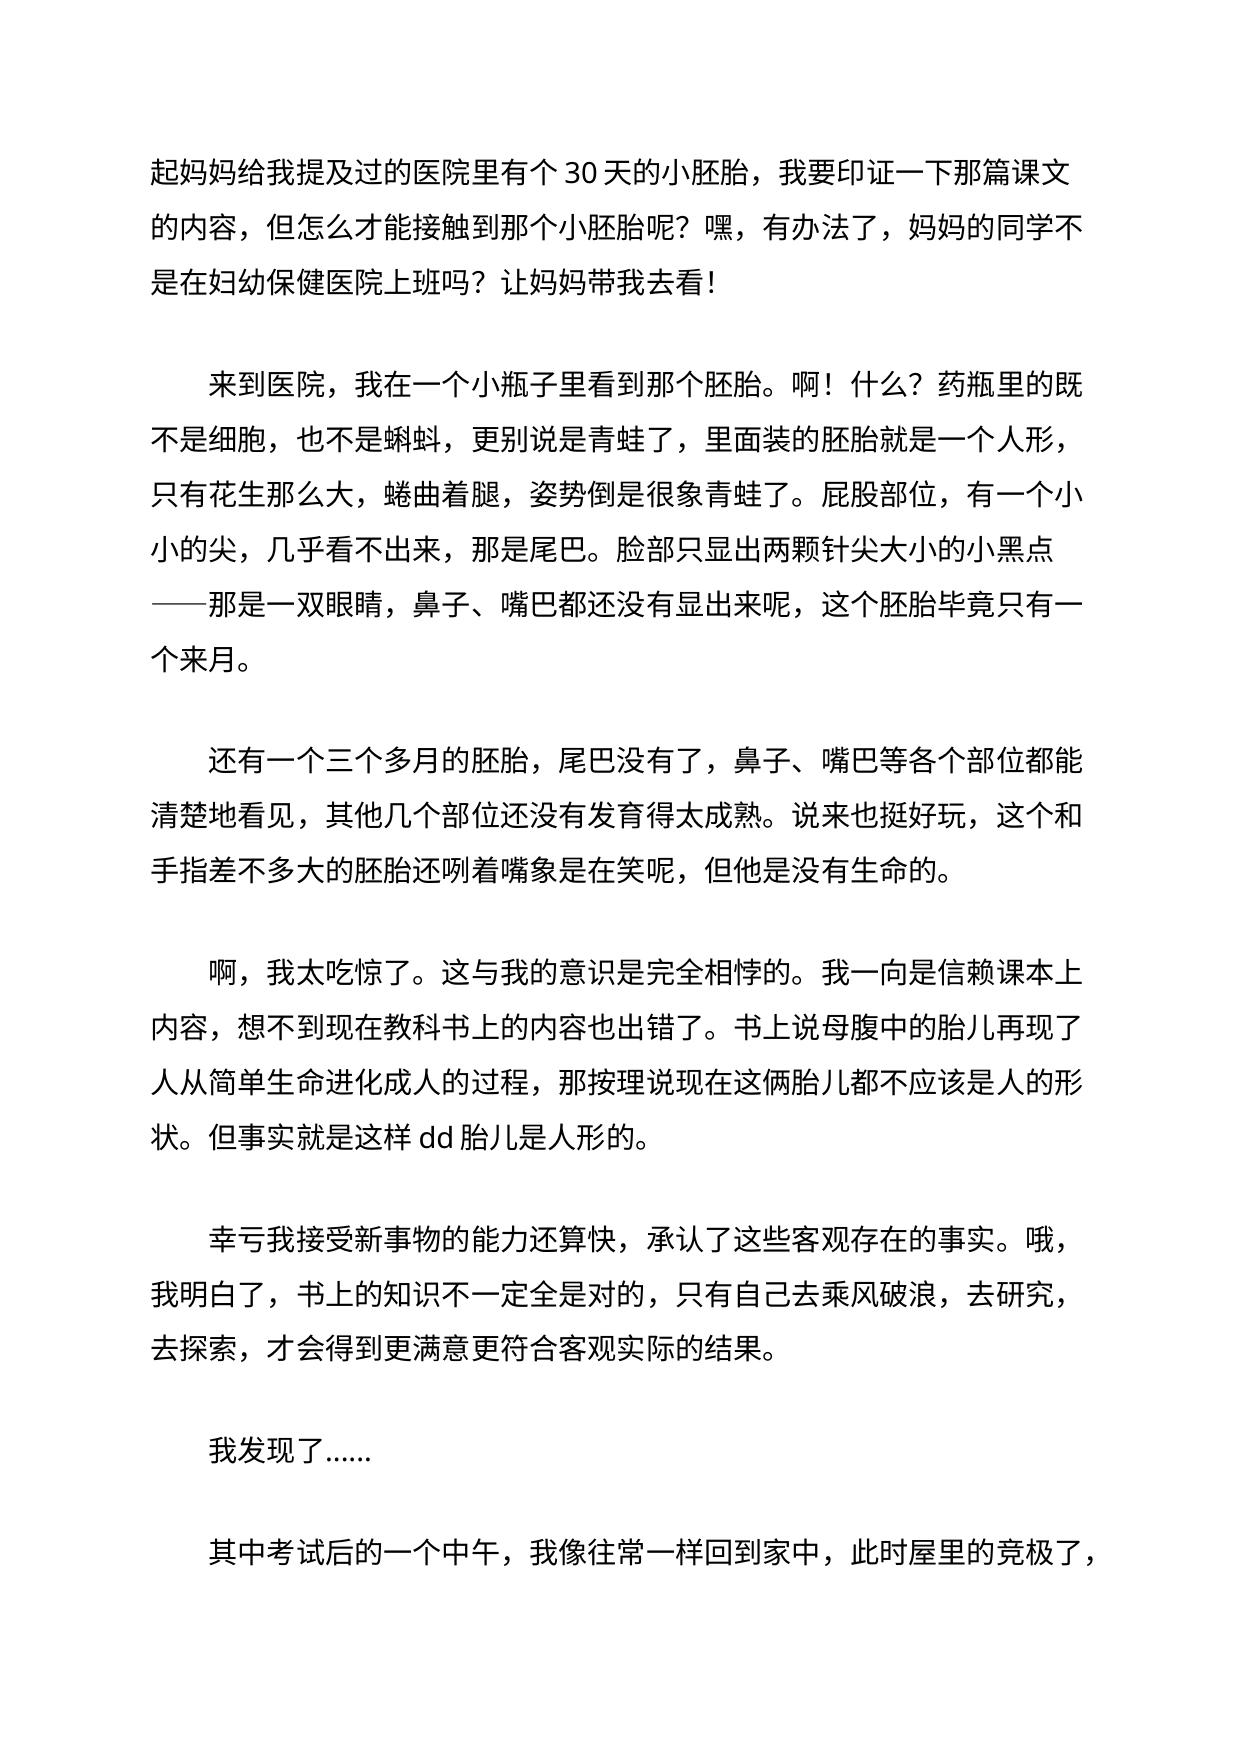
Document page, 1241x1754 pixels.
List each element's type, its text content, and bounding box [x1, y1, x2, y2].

text 来到医院，我在一个小瓶子里看到那个胚胎。啊！什么？药瓶里的既不是细胞，也不是蝌蚪，更别说是青蛙了，里面装的胚胎就是一个人形，只有花生那么大，蜷曲着腿，姿势倒是很象青蛙了。屁股部位，有一个小小的尖，几乎看不出来，那是尾巴。脸部只显出两颗针尖大小的小黑点——那是一双眼睛，鼻子、嘴巴都还没有显出来呢，这个胚胎毕竟只有一个来月。 [150, 362, 1090, 678]
text 啊，我太吃惊了。这与我的意识是完全相悖的。我一向是信赖课本上内容，想不到现在教科书上的内容也出错了。书上说母腹中的胎儿再现了人从简单生命进化成人的过程，那按理说现在这俩胎儿都不应该是人的形状。但事实就是这样dd胎儿是人形的。 [150, 949, 1090, 1157]
text 我发现了...... [150, 1428, 1090, 1470]
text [150, 1530, 1090, 1572]
text 幸亏我接受新事物的能力还算快，承认了这些客观存在的事实。哦，我明白了，书上的知识不一定全是对的，只有自己去乘风破浪，去研究，去探索，才会得到更满意更符合客观实际的结果。 [150, 1216, 1090, 1368]
text 还有一个三个多月的胚胎，尾巴没有了，鼻子、嘴巴等各个部位都能清楚地看见，其他几个部位还没有发育得太成熟。说来也挺好玩，这个和手指差不多大的胚胎还咧着嘴象是在笑呢，但他是没有生命的。 [150, 738, 1090, 890]
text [150, 150, 1090, 302]
